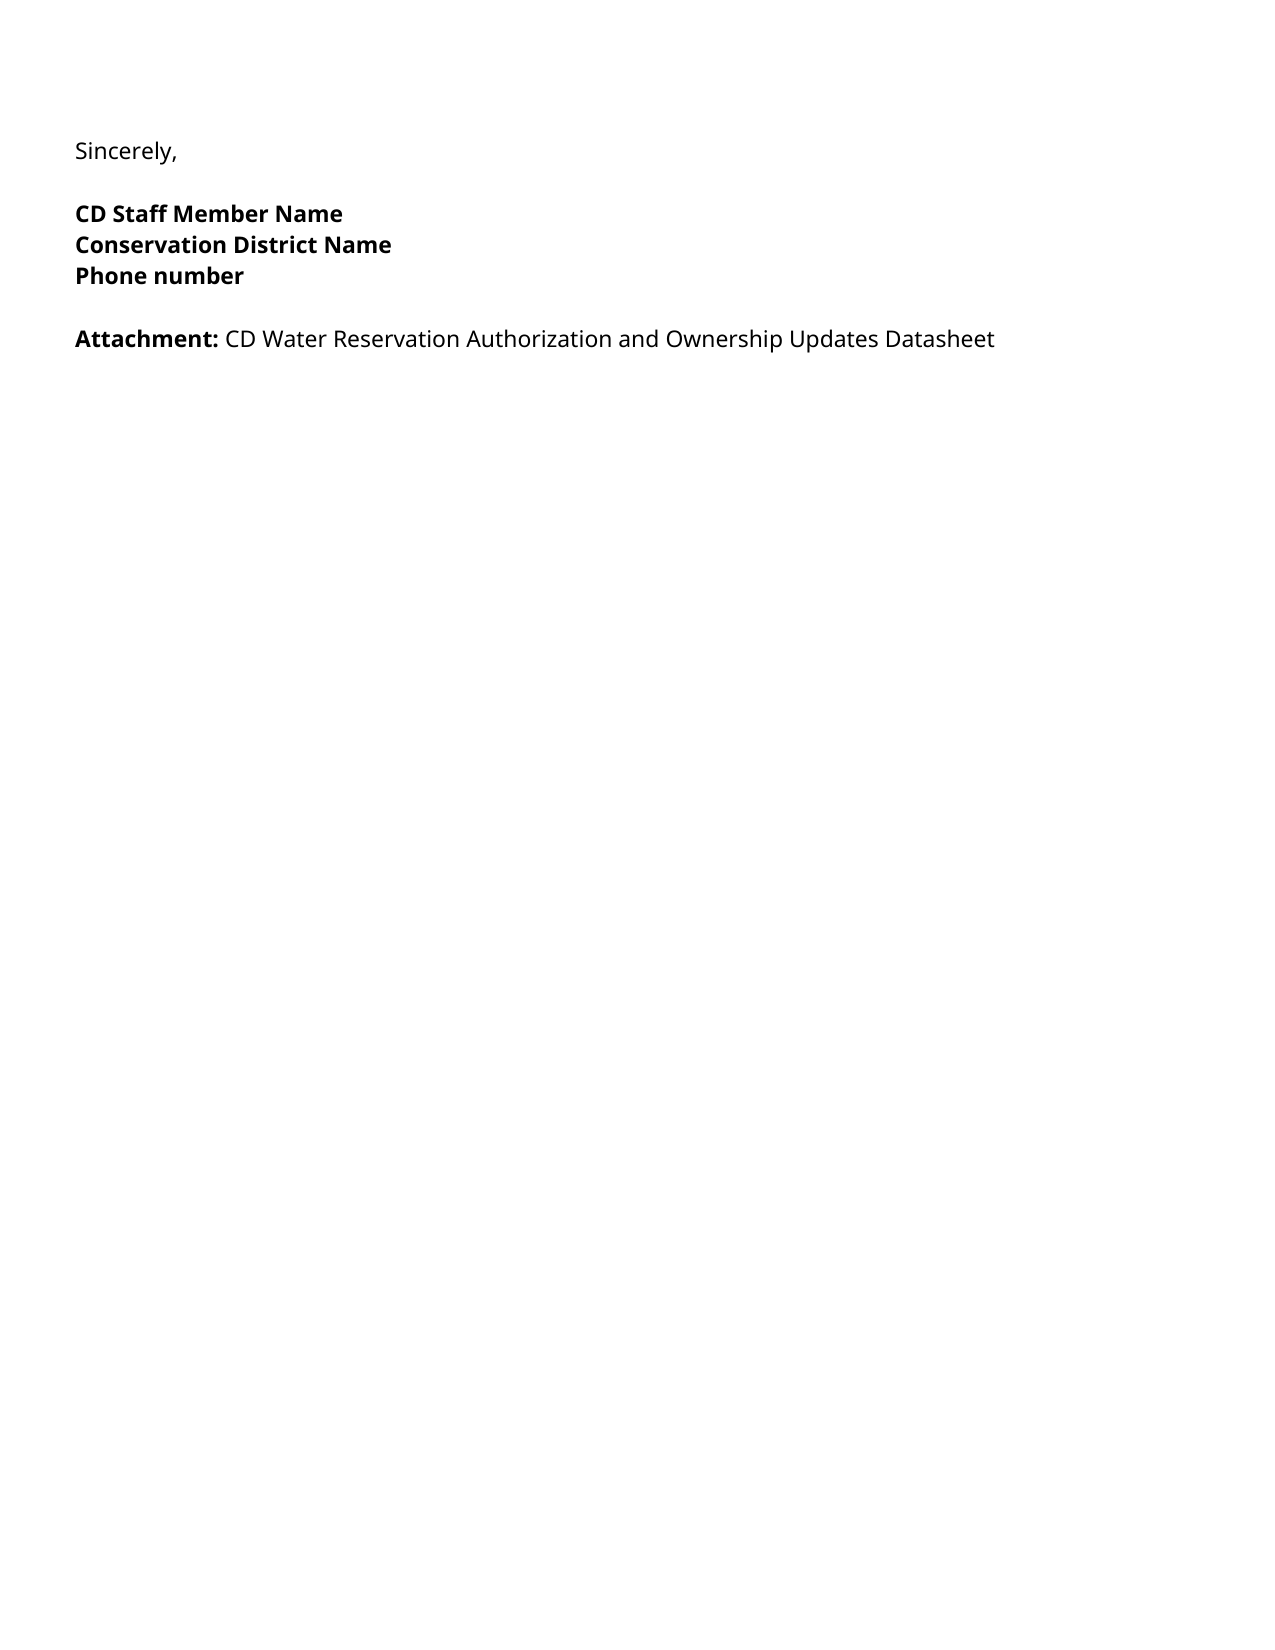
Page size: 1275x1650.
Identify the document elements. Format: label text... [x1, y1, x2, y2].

text CD Staff Member Name [75, 197, 1200, 229]
text Attachment: CD Water Reservation Authorization and Ownership Updates Datasheet [75, 322, 1200, 354]
text Phone number [75, 260, 1200, 291]
text Conservation District Name [75, 229, 1200, 260]
text Sincerely, [75, 135, 1200, 166]
